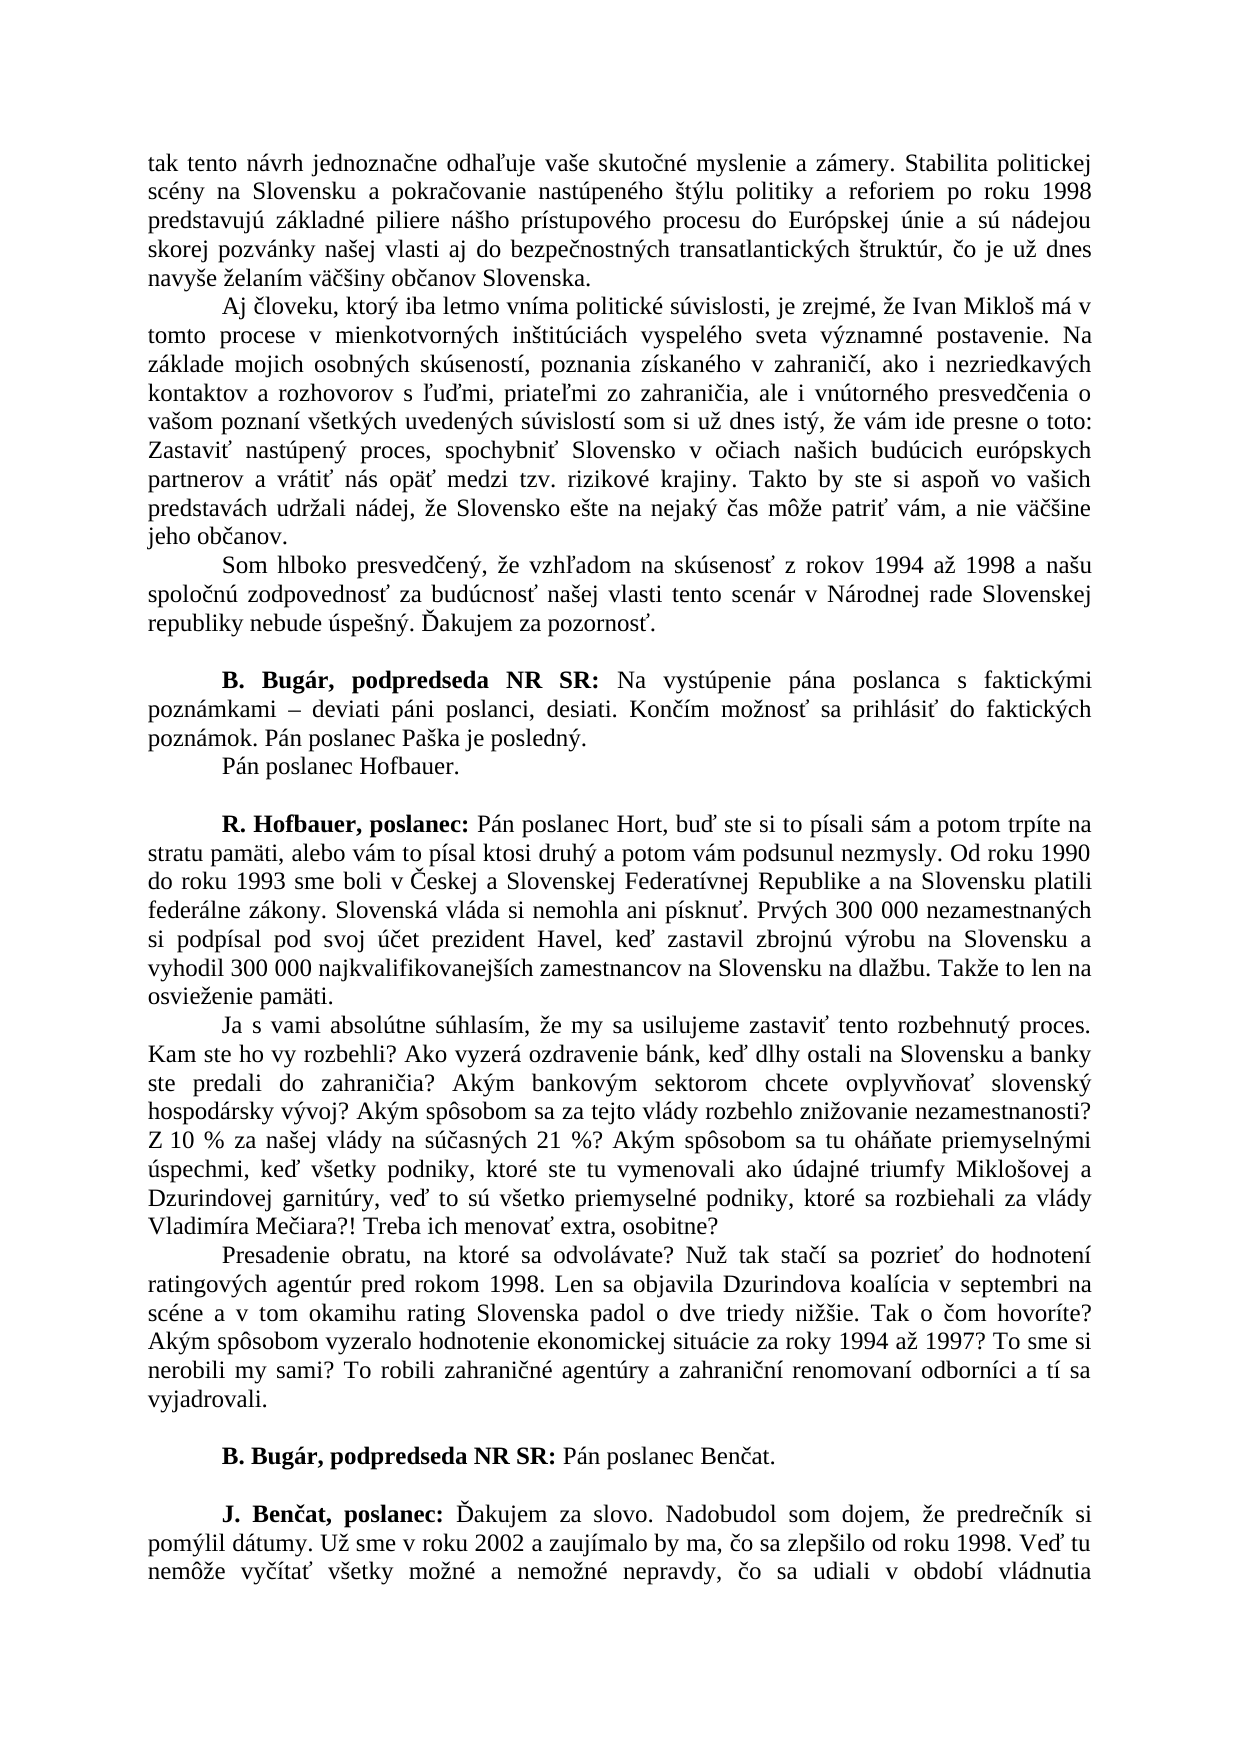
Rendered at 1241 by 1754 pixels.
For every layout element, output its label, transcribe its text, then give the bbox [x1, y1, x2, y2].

text Pán poslanec Hofbauer. [148, 751, 1092, 780]
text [148, 148, 1092, 291]
text B. Bugár, podpredseda NR SR: Na vystúpenie pána poslanca s faktickými poznámkami – deviati páni poslanci, desiati. Končím možnosť sa prihlásiť do faktických poznámok. Pán poslanec Paška je posledný. [148, 665, 1092, 751]
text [148, 1499, 1092, 1585]
text Ja s vami absolútne súhlasím, že my sa usilujeme zastaviť tento rozbehnutý proces. Kam ste ho vy rozbehli? Ako vyzerá ozdravenie bánk, keď dlhy ostali na Slovensku a banky ste predali do zahraničia? Akým bankovým sektorom chcete ovplyvňovať slovenský hospodársky vývoj? Akým spôsobom sa za tejto vlády rozbehlo znižovanie nezamestnanosti? Z 10 % za našej vlády na súčasných 21 %? Akým spôsobom sa tu oháňate priemyselnými úspechmi, keď všetky podniky, ktoré ste tu vymenovali ako údajné triumfy Miklošovej a Dzurindovej garnitúry, veď to sú všetko priemyselné podniky, ktoré sa rozbiehali za vlády Vladimíra Mečiara?! Treba ich menovať extra, osobitne? [148, 1010, 1092, 1240]
text Som hlboko presvedčený, že vzhľadom na skúsenosť z rokov 1994 až 1998 a našu spoločnú zodpovednosť za budúcnosť našej vlasti tento scenár v Národnej rade Slovenskej republiky nebude úspešný. Ďakujem za pozornosť. [148, 550, 1092, 636]
text Aj človeku, ktorý iba letmo vníma politické súvislosti, je zrejmé, že Ivan Mikloš má v tomto procese v mienkotvorných inštitúciách vyspelého sveta významné postavenie. Na základe mojich osobných skúseností, poznania získaného v zahraničí, ako i nezriedkavých kontaktov a rozhovorov s ľuďmi, priateľmi zo zahraničia, ale i vnútorného presvedčenia o vašom poznaní všetkých uvedených súvislostí som si už dnes istý, že vám ide presne o toto: Zastaviť nastúpený proces, spochybniť Slovensko v očiach našich budúcich európskych partnerov a vrátiť nás opäť medzi tzv. rizikové krajiny. Takto by ste si aspoň vo vašich predstavách udržali nádej, že Slovensko ešte na nejaký čas môže patriť vám, a nie väčšine jeho občanov. [148, 291, 1092, 550]
text R. Hofbauer, poslanec: Pán poslanec Hort, buď ste si to písali sám a potom trpíte na stratu pamäti, alebo vám to písal ktosi druhý a potom vám podsunul nezmysly. Od roku 1990 do roku 1993 sme boli v Českej a Slovenskej Federatívnej Republike a na Slovensku platili federálne zákony. Slovenská vláda si nemohla ani písknuť. Prvých 300 000 nezamestnaných si podpísal pod svoj účet prezident Havel, keď zastavil zbrojnú výrobu na Slovensku a vyhodil 300 000 najkvalifikovanejších zamestnancov na Slovensku na dlažbu. Takže to len na osvieženie pamäti. [148, 809, 1092, 1010]
text Presadenie obratu, na ktoré sa odvolávate? Nuž tak stačí sa pozrieť do hodnotení ratingových agentúr pred rokom 1998. Len sa objavila Dzurindova koalícia v septembri na scéne a v tom okamihu rating Slovenska padol o dve triedy nižšie. Tak o čom hovoríte? Akým spôsobom vyzeralo hodnotenie ekonomickej situácie za roky 1994 až 1997? To sme si nerobili my sami? To robili zahraničné agentúry a zahraniční renomovaní odborníci a tí sa vyjadrovali. [148, 1240, 1092, 1413]
text B. Bugár, podpredseda NR SR: Pán poslanec Benčat. [148, 1441, 1092, 1470]
